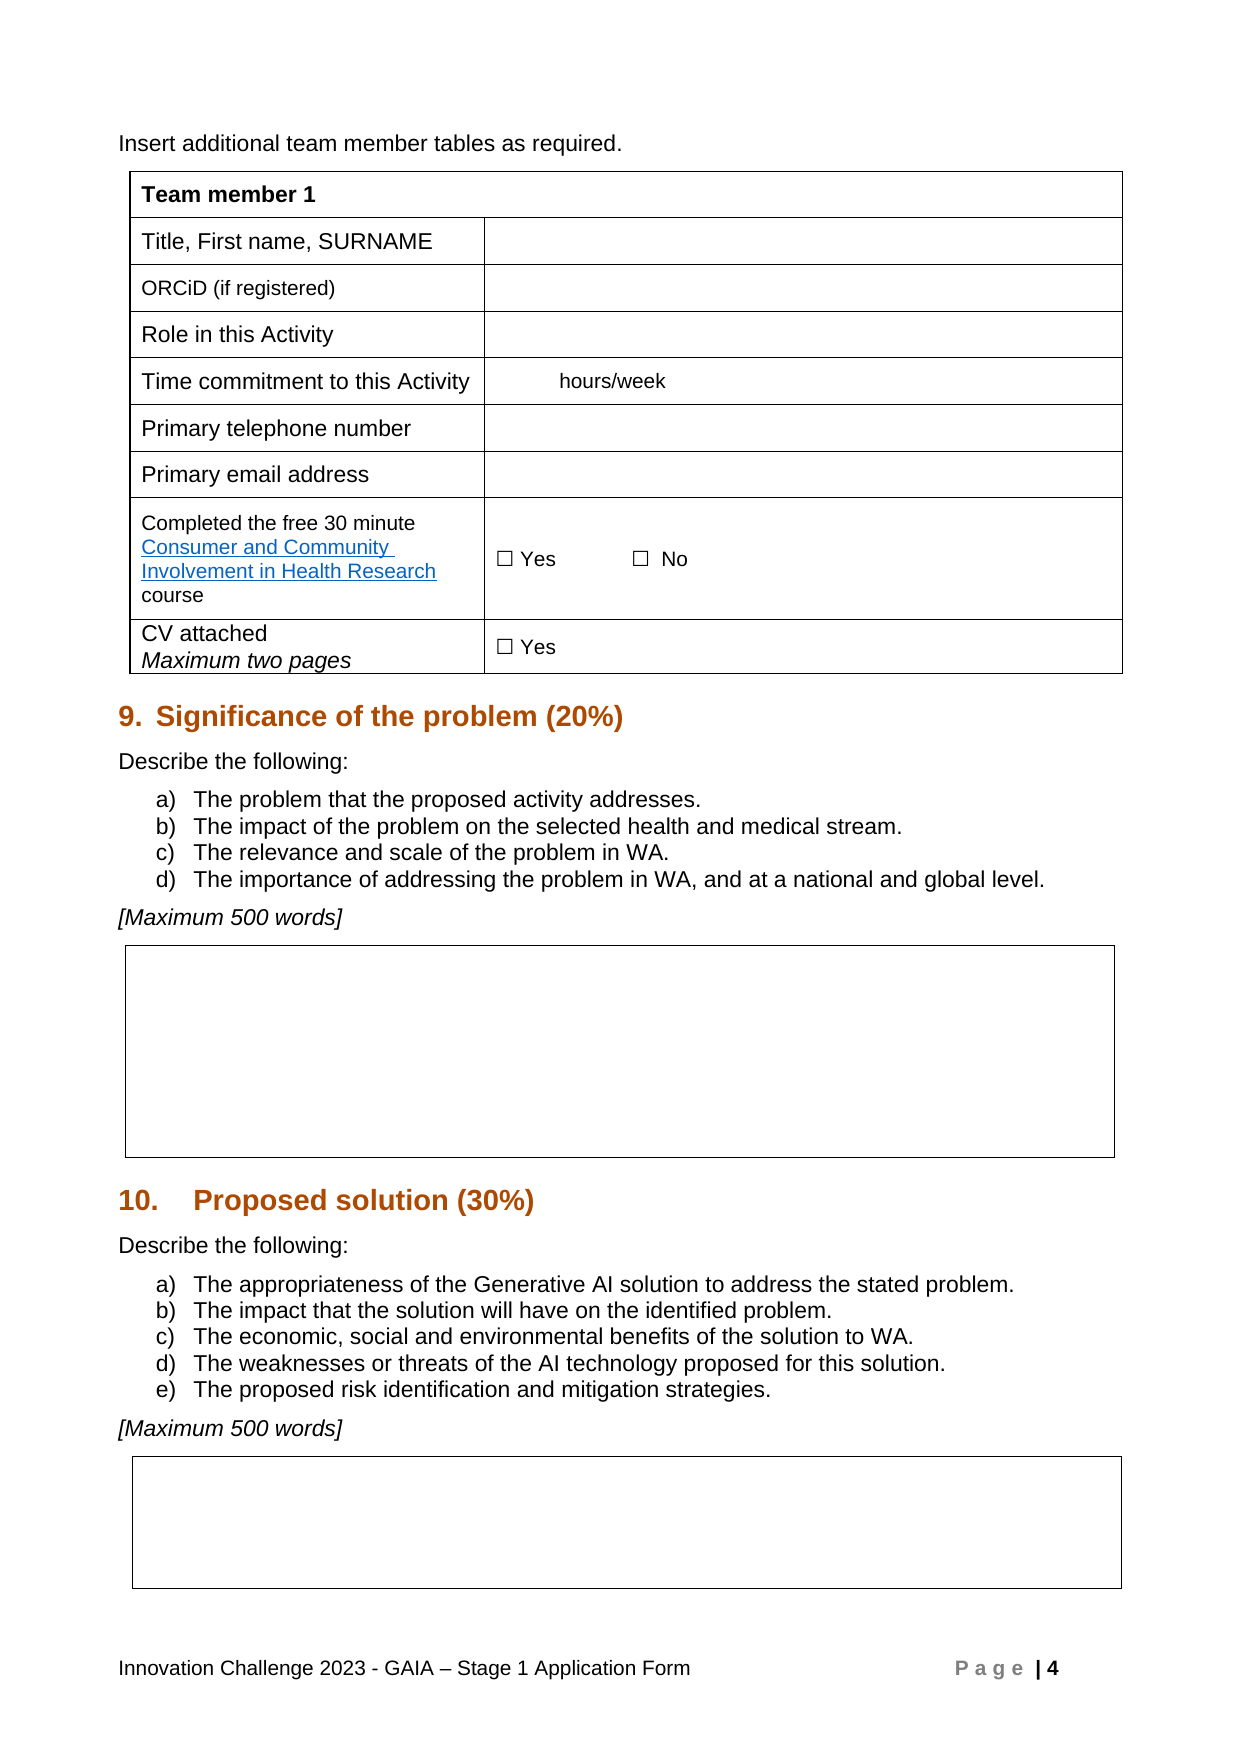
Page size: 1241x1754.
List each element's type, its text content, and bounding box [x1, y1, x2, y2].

table_header [133, 1457, 1121, 1588]
table_cell Primary email address [131, 452, 484, 497]
table_cell Primary telephone number [131, 405, 484, 451]
text Insert additional team member tables as required. [118, 130, 1122, 156]
list The importance of addressing the problem in WA, and at a national and global level. [156, 866, 1122, 892]
table_cell [485, 405, 1122, 451]
subtitle Proposed solution (30%) [118, 1183, 1122, 1217]
table_cell Title, First name, SURNAME [131, 218, 484, 264]
table_cell Yes No [485, 498, 1122, 619]
text [Maximum 500 words] [118, 1415, 1122, 1441]
table_cell CV attached Maximum two pages [131, 620, 484, 673]
table_cell [485, 312, 1122, 357]
list The appropriateness of the Generative AI solution to address the stated problem. [156, 1271, 1122, 1297]
table_cell ORCiD (if registered) [131, 265, 484, 311]
list The impact that the solution will have on the identified problem. [156, 1297, 1122, 1323]
list The relevance and scale of the problem in WA. [156, 839, 1122, 866]
table_cell Time commitment to this Activity [131, 358, 484, 404]
table_cell Role in this Activity [131, 312, 484, 357]
list The impact of the problem on the selected health and medical stream. [156, 813, 1122, 839]
text Describe the following: [118, 748, 1122, 774]
table_cell Completed the free 30 minute Consumer and Community Involvement in Health Research course [131, 498, 484, 619]
text [Maximum 500 words] [118, 904, 1122, 931]
list The problem that the proposed activity addresses. [156, 786, 1122, 813]
table_cell [485, 452, 1122, 497]
list The weaknesses or threats of the AI technology proposed for this solution. [156, 1349, 1122, 1376]
table_cell [485, 265, 1122, 311]
list The economic, social and environmental benefits of the solution to WA. [156, 1323, 1122, 1349]
subtitle Significance of the problem (20%) [118, 699, 1122, 732]
list The proposed risk identification and mitigation strategies. [156, 1376, 1122, 1402]
table_header Team member 1 [131, 172, 1122, 217]
text Describe the following: [118, 1232, 1122, 1258]
table_cell [485, 218, 1122, 264]
table_cell Yes [485, 620, 1122, 673]
table_header [126, 946, 1114, 1157]
table_cell hours/week [485, 358, 1122, 404]
